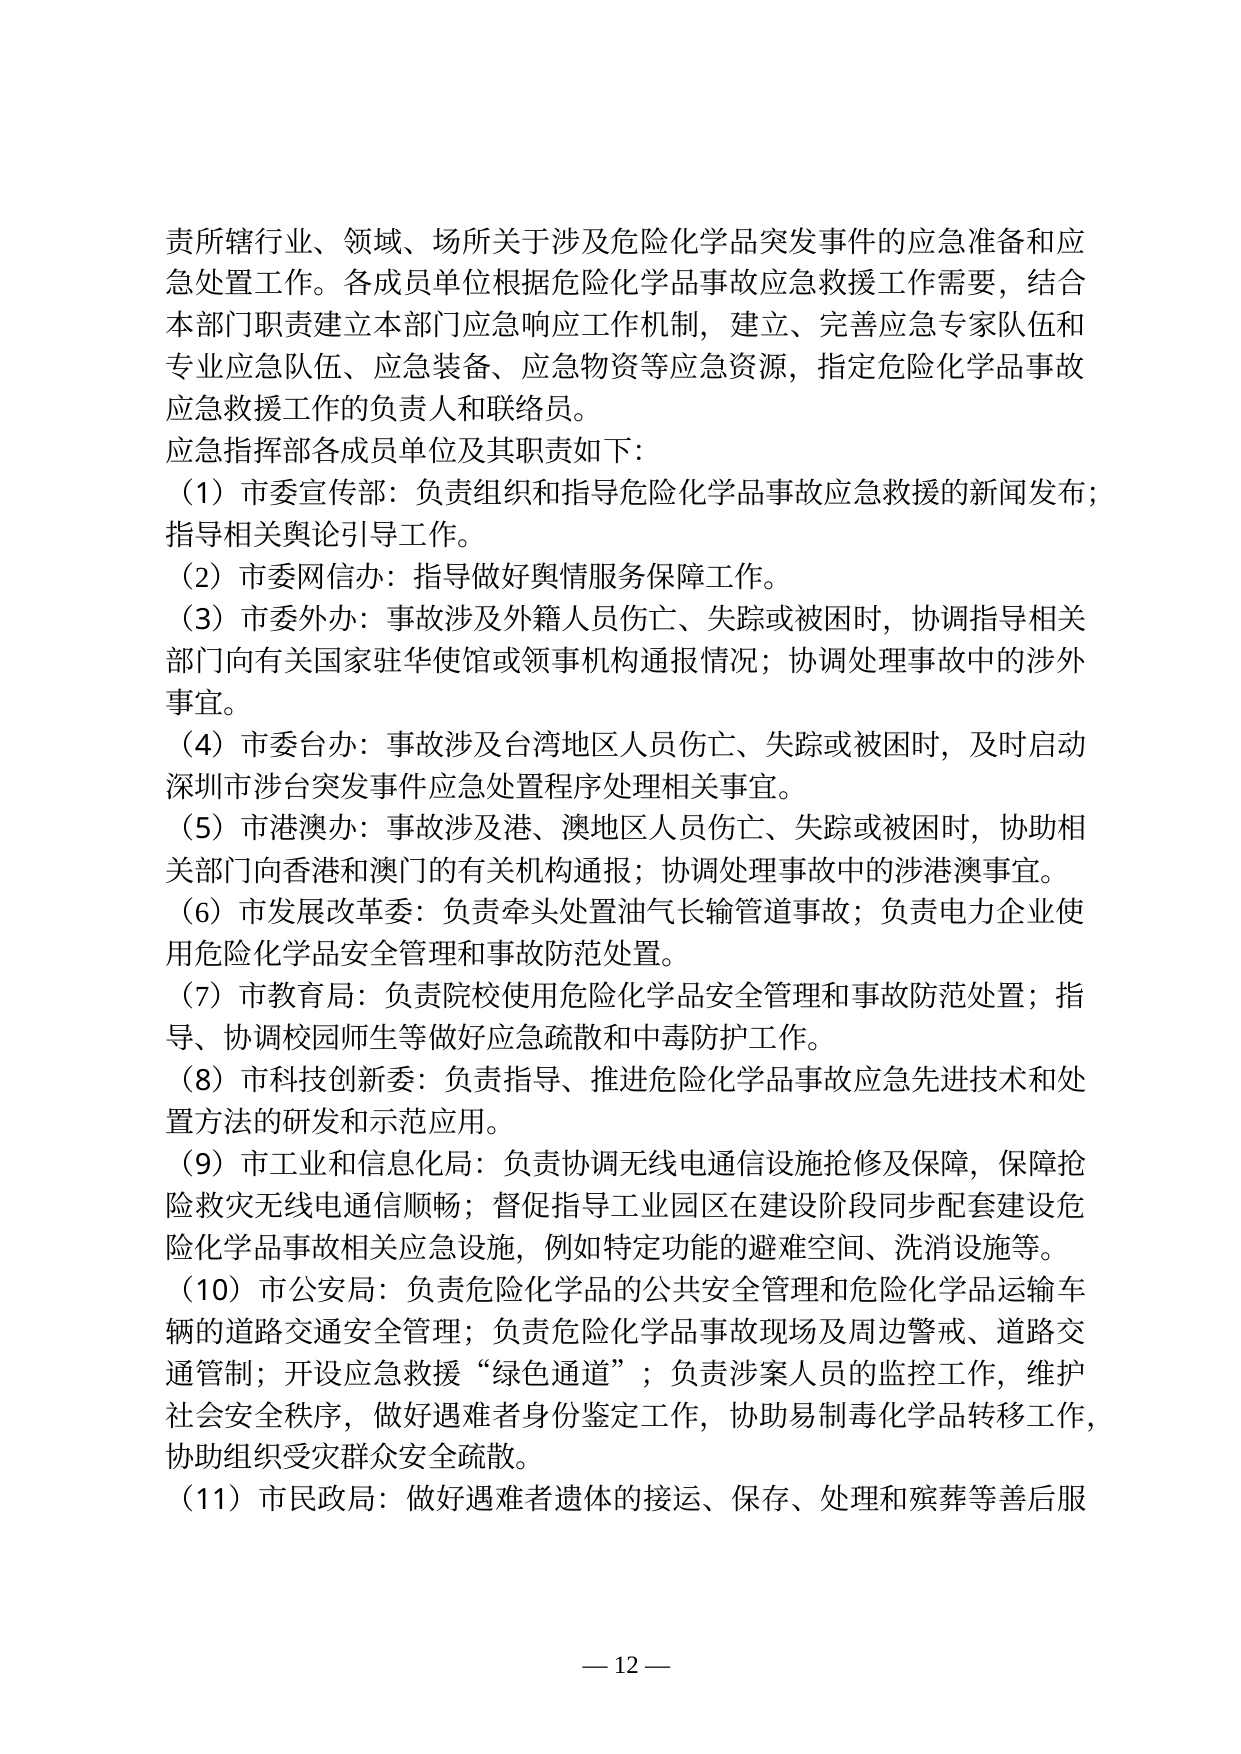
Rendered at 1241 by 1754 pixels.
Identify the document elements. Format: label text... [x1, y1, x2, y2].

text （3）市委外办：事故涉及外籍人员伤亡、失踪或被困时，协调指导相关部门向有关国家驻华使馆或领事机构通报情况；协调处理事故中的涉外事宜。 [165, 596, 1087, 721]
text （1）市委宣传部：负责组织和指导危险化学品事故应急救援的新闻发布；指导相关舆论引导工作。 [165, 470, 1087, 554]
text 应急指挥部各成员单位及其职责如下： [165, 428, 1087, 470]
text （7）市教育局：负责院校使用危险化学品安全管理和事故防范处置；指导、协调校园师生等做好应急疏散和中毒防护工作。 [165, 973, 1087, 1057]
text （6）市发展改革委：负责牵头处置油气长输管道事故；负责电力企业使用危险化学品安全管理和事故防范处置。 [165, 889, 1087, 973]
text （9）市工业和信息化局：负责协调无线电通信设施抢修及保障，保障抢险救灾无线电通信顺畅；督促指导工业园区在建设阶段同步配套建设危险化学品事故相关应急设施，例如特定功能的避难空间、洗消设施等。 [165, 1141, 1087, 1267]
text （2）市委网信办：指导做好舆情服务保障工作。 [165, 554, 1087, 596]
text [165, 1476, 1087, 1518]
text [165, 218, 1087, 428]
text （10）市公安局：负责危险化学品的公共安全管理和危险化学品运输车辆的道路交通安全管理；负责危险化学品事故现场及周边警戒、道路交通管制；开设应急救援“绿色通道”；负责涉案人员的监控工作，维护社会安全秩序，做好遇难者身份鉴定工作，协助易制毒化学品转移工作，协助组织受灾群众安全疏散。 [165, 1267, 1087, 1476]
text （4）市委台办：事故涉及台湾地区人员伤亡、失踪或被困时，及时启动深圳市涉台突发事件应急处置程序处理相关事宜。 [165, 721, 1087, 805]
text （5）市港澳办：事故涉及港、澳地区人员伤亡、失踪或被困时，协助相关部门向香港和澳门的有关机构通报；协调处理事故中的涉港澳事宜。 [165, 805, 1087, 889]
text （8）市科技创新委：负责指导、推进危险化学品事故应急先进技术和处置方法的研发和示范应用。 [165, 1057, 1087, 1141]
